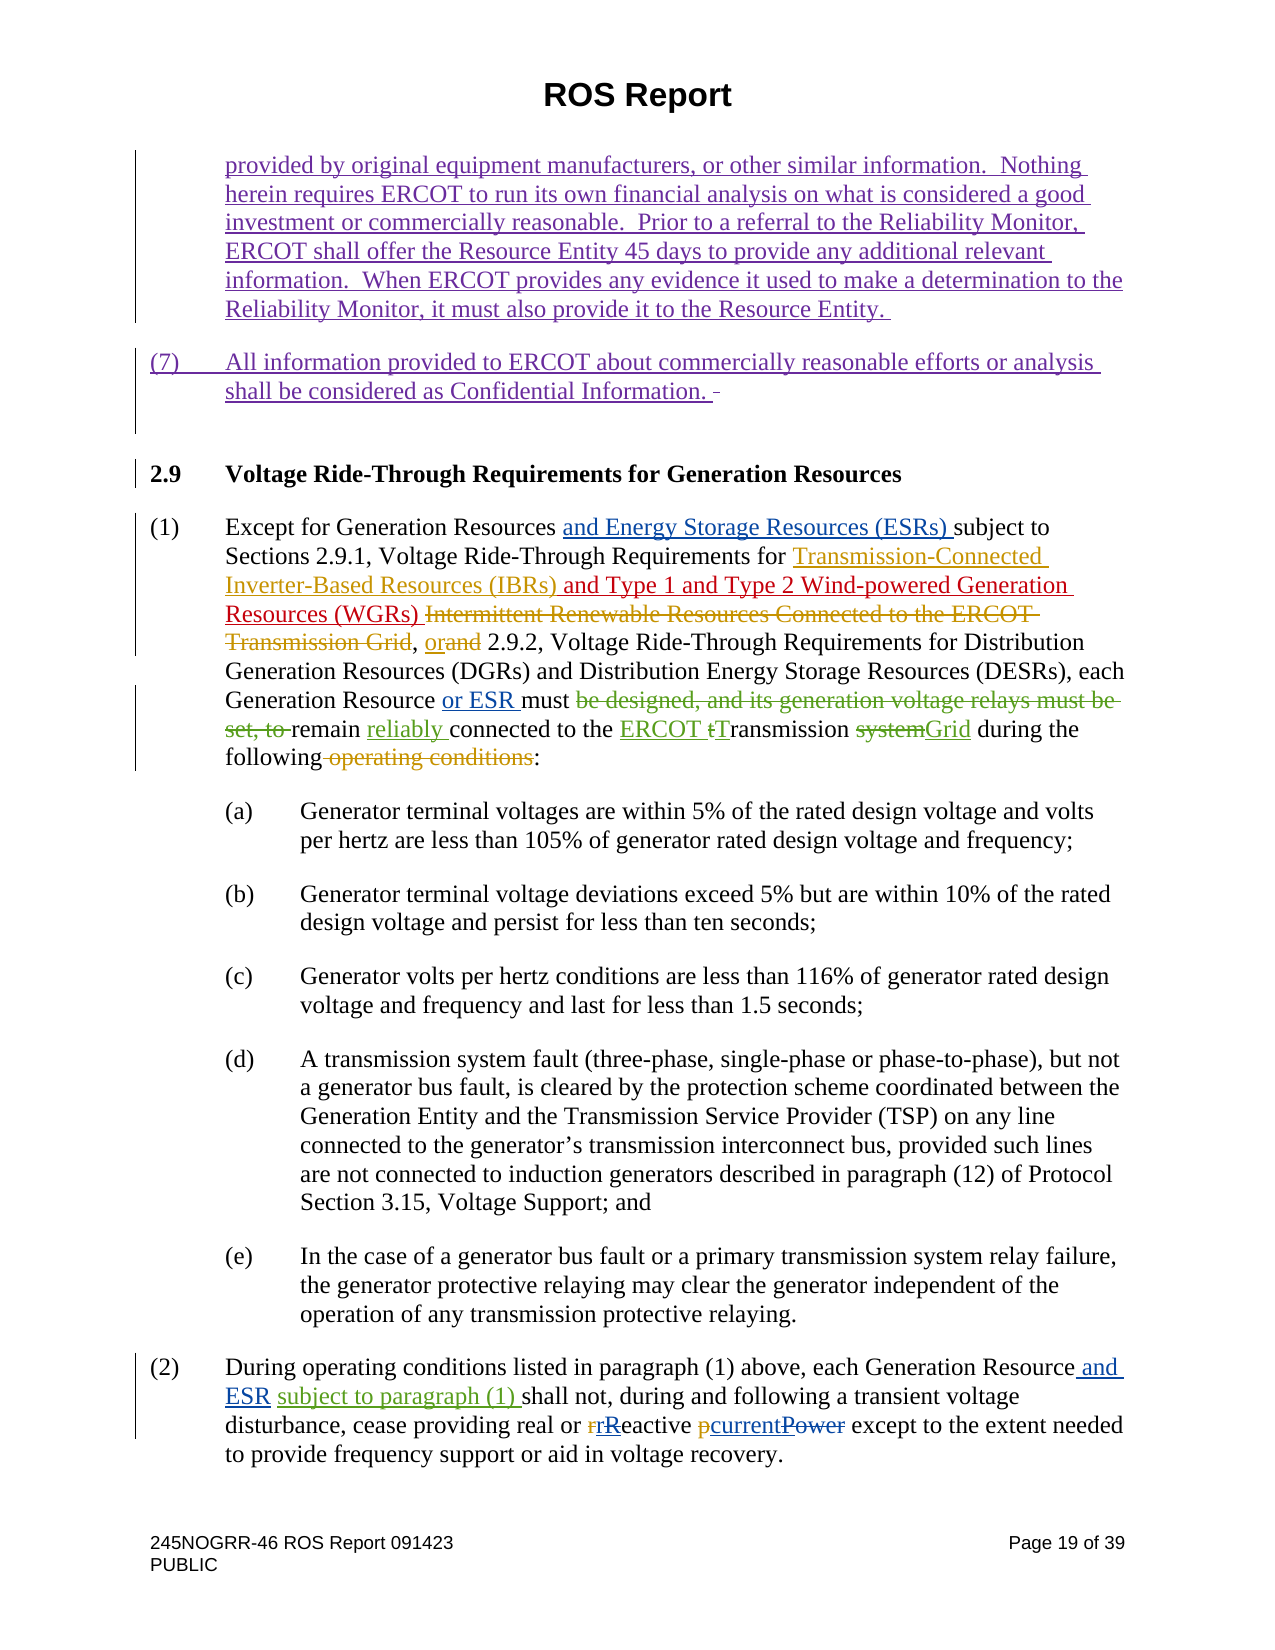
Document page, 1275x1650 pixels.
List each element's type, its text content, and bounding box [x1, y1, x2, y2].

text (1) Except for Generation Resources subject to Sections 2.9.1, Voltage Ride-Through Requirements for , 2.9.2, Voltage Ride-Through Requirements for Distribution Generation Resources (DGRs) and Distribution Energy Storage Resources (DESRs), each Generation Resource must remain connected to the ransmission during the following: [150, 512, 1125, 771]
text (c) Generator volts per hertz conditions are less than 116% of generator rated design voltage and frequency and last for less than 1.5 seconds; [225, 961, 1125, 1019]
text (d) A transmission system fault (three-phase, single-phase or phase-to-phase), but not a generator bus fault, is cleared by the protection scheme coordinated between the Generation Entity and the Transmission Service Provider (TSP) on any line connected to the generator’s transmission interconnect bus, provided such lines are not connected to induction generators described in paragraph (12) of Protocol Section 3.15, Voltage Support; and [225, 1044, 1125, 1216]
text 2.9 Voltage Ride-Through Requirements for Generation Resources [150, 459, 1125, 487]
text (e) In the case of a generator bus fault or a primary transmission system relay failure, the generator protective relaying may clear the generator independent of the operation of any transmission protective relaying. [225, 1241, 1125, 1327]
text (a) Generator terminal voltages are within 5% of the rated design voltage and volts per hertz are less than 105% of generator rated design voltage and frequency; [225, 796, 1125, 854]
text (2) During operating conditions listed in paragraph (1) above, each Generation Resource shall not, during and following a transient voltage disturbance, cease providing real or eactive except to the extent needed to provide frequency support or aid in voltage recovery. [150, 1352, 1125, 1467]
text (b) Generator terminal voltage deviations exceed 5% but are within 10% of the rated design voltage and persist for less than ten seconds; [225, 879, 1125, 936]
